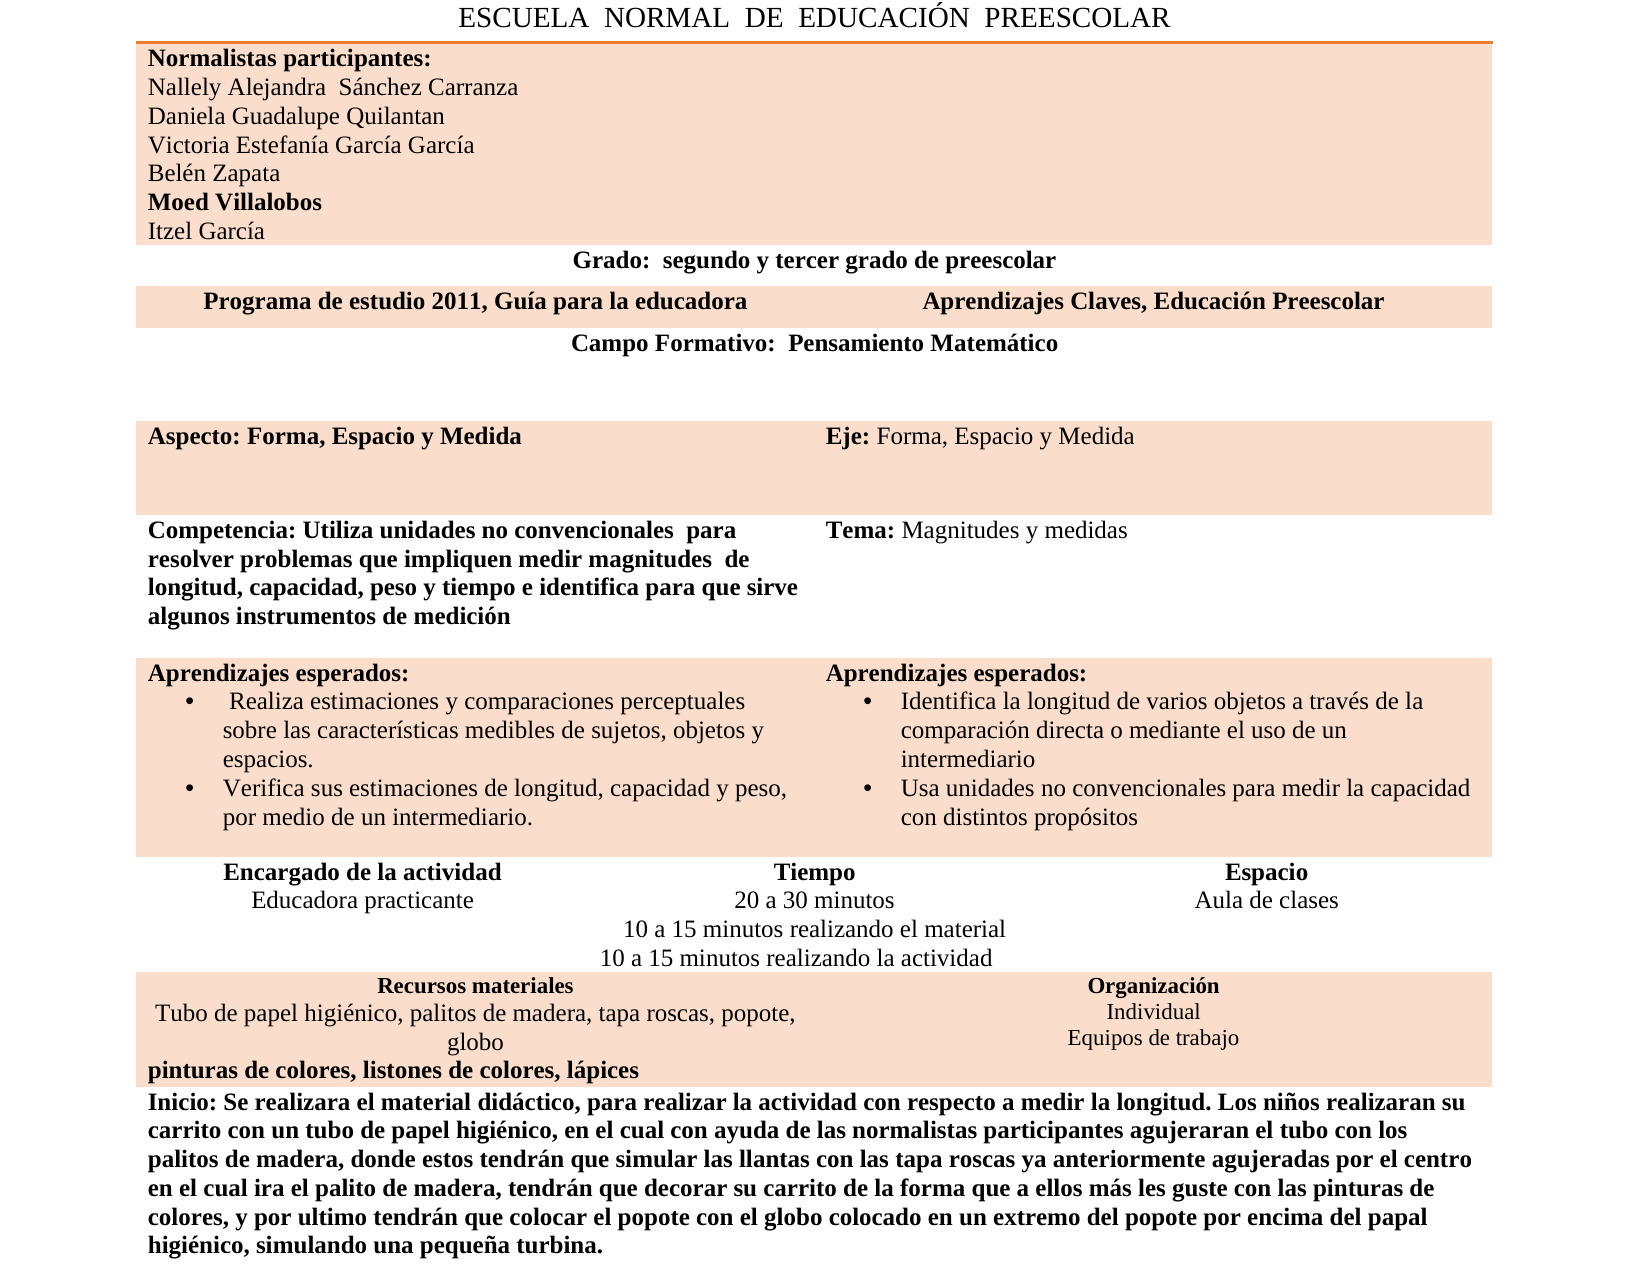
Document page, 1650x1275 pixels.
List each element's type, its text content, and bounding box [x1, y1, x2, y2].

table_cell Encargado de la actividad Educadora practicante [136, 857, 588, 972]
table_header ESCUELA NORMAL DE EDUCACIÓN PREESCOLAR [136, 0, 1492, 41]
table_cell Tema: Magnitudes y medidas [814, 515, 1492, 658]
table_cell Aspecto: Forma, Espacio y Medida [136, 421, 814, 515]
table_cell Espacio Aula de clases [1040, 857, 1492, 972]
table_cell Tiempo 20 a 30 minutos 10 a 15 minutos realizando el material 10 a 15 minutos realizando la actividad [588, 857, 1040, 972]
table_cell Eje: Forma, Espacio y Medida [814, 421, 1492, 515]
table_cell Recursos materiales Tubo de papel higiénico, palitos de madera, tapa roscas, popote, globo pinturas de colores, listones de colores, lápices [136, 972, 814, 1087]
table_cell Aprendizajes Claves, Educación Preescolar [814, 286, 1492, 328]
table_cell Programa de estudio 2011, Guía para la educadora [136, 286, 814, 328]
table_cell Organización Individual Equipos de trabajo [814, 972, 1492, 1087]
table_cell Normalistas participantes: Nallely Alejandra Sánchez Carranza Daniela Guadalupe Quilantan Victoria Estefanía García García Belén Zapata Moed Villalobos Itzel García [136, 44, 1492, 245]
table_cell Competencia: Utiliza unidades no convencionales para resolver problemas que impliquen medir magnitudes de longitud, capacidad, peso y tiempo e identifica para que sirve algunos instrumentos de medición [136, 515, 814, 658]
table_cell Inicio: Se realizara el material didáctico, para realizar la actividad con respecto a medir la longitud. Los niños realizaran su carrito con un tubo de papel higiénico, en el cual con ayuda de las normalistas participantes agujeraran el tubo con los palitos de madera, donde estos tendrán que simular las llantas con las tapa roscas ya anteriormente agujeradas por el centro en el cual ira el palito de madera, tendrán que decorar su carrito de la forma que a ellos más les guste con las pinturas de colores, y por ultimo tendrán que colocar el popote con el globo colocado en un extremo del popote por encima del papal higiénico, simulando una pequeña turbina. Desarrollo: Ya terminado su carrito se les prestara un espacio del salón que simule ser su pista de carreras, esto se tendrá que hacer por equipos de trabajo, para que se tenga un orden y les facilite la organización, ellos tendrán que soplar por el popote para que el globo se infle y al momento de soltarlo el carrito valla a una distancia más lejos de la línea de comienzo, al momento que todos los carritos se hallan detenido con los listones o lápices tendrán que medir la longitud a la que llegaron y ver quién es el niño que su carrito llego más lejos, así como hacer observaciones de ¿por cuantos listones gano? o ¿por qué saben que llego más lejos? Cierre: Para concluir los niños tendrán que hacer pequeñas observaciones o ideas las situaciones o experiencias que tuvieron al realizar la actividad, todos los niños podrán participar y se buscara que encuentren relación con las demás situaciones de sus compañeros. [136, 1087, 1492, 1275]
table_cell Aprendizajes esperados: Identifica la longitud de varios objetos a través de la comparación directa o mediante el uso de un intermediario Usa unidades no convencionales para medir la capacidad con distintos propósitos [814, 658, 1492, 857]
table_cell Aprendizajes esperados: Realiza estimaciones y comparaciones perceptuales sobre las características medibles de sujetos, objetos y espacios. Verifica sus estimaciones de longitud, capacidad y peso, por medio de un intermediario. [136, 658, 814, 857]
table_cell Campo Formativo: Pensamiento Matemático [136, 328, 1492, 421]
table_cell Grado: segundo y tercer grado de preescolar [136, 245, 1492, 286]
